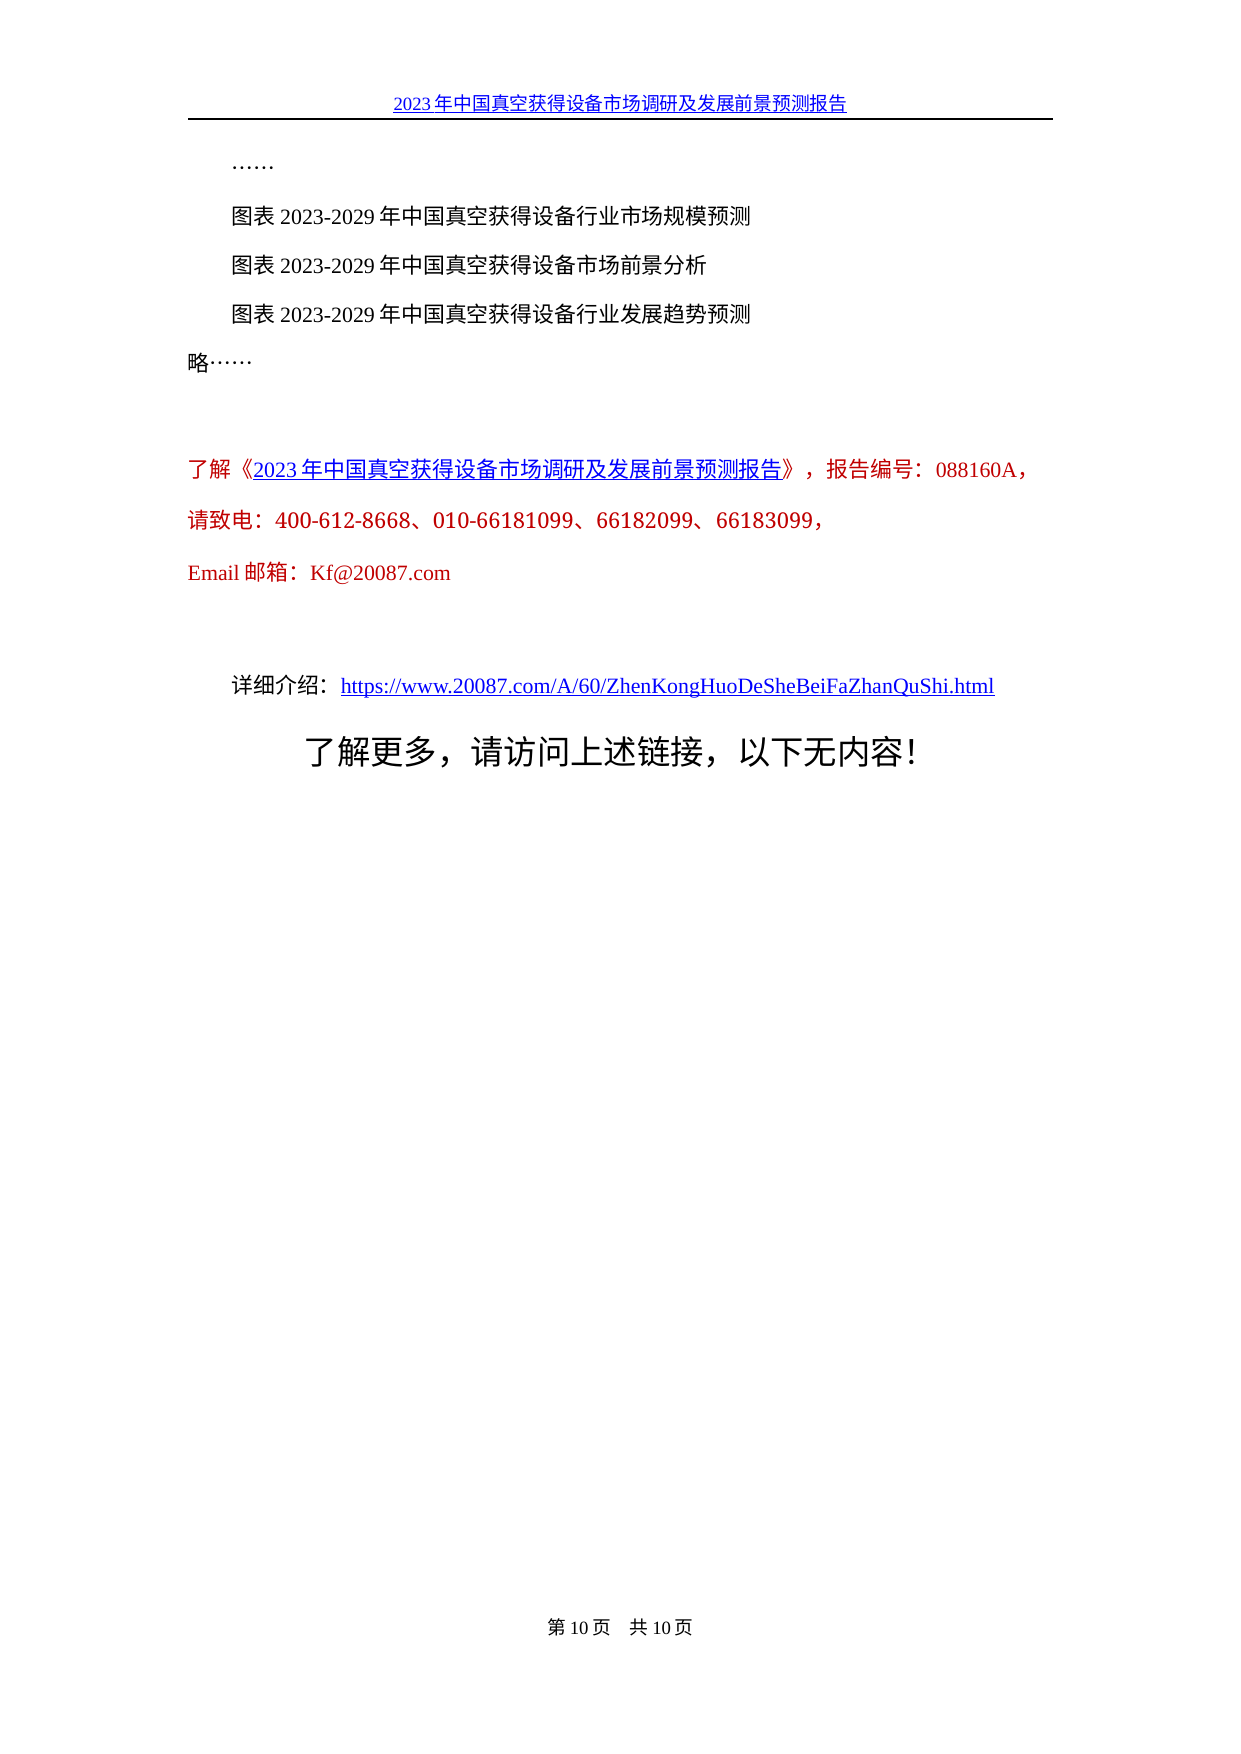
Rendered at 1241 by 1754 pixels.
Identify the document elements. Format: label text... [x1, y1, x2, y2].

text 了解《2023年中国真空获得设备市场调研及发展前景预测报告》，报告编号：088160A， [187, 452, 1053, 484]
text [187, 150, 1053, 378]
text Email邮箱：Kf@20087.com [187, 555, 1053, 587]
text 请致电：400-612-8668、010-66181099、66182099、66183099， [187, 503, 1053, 536]
text 详细介绍：https://www.20087.com/A/60/ZhenKongHuoDeSheBeiFaZhanQuShi.html [187, 668, 1053, 700]
title 了解更多，请访问上述链接，以下无内容！ [187, 718, 1053, 783]
